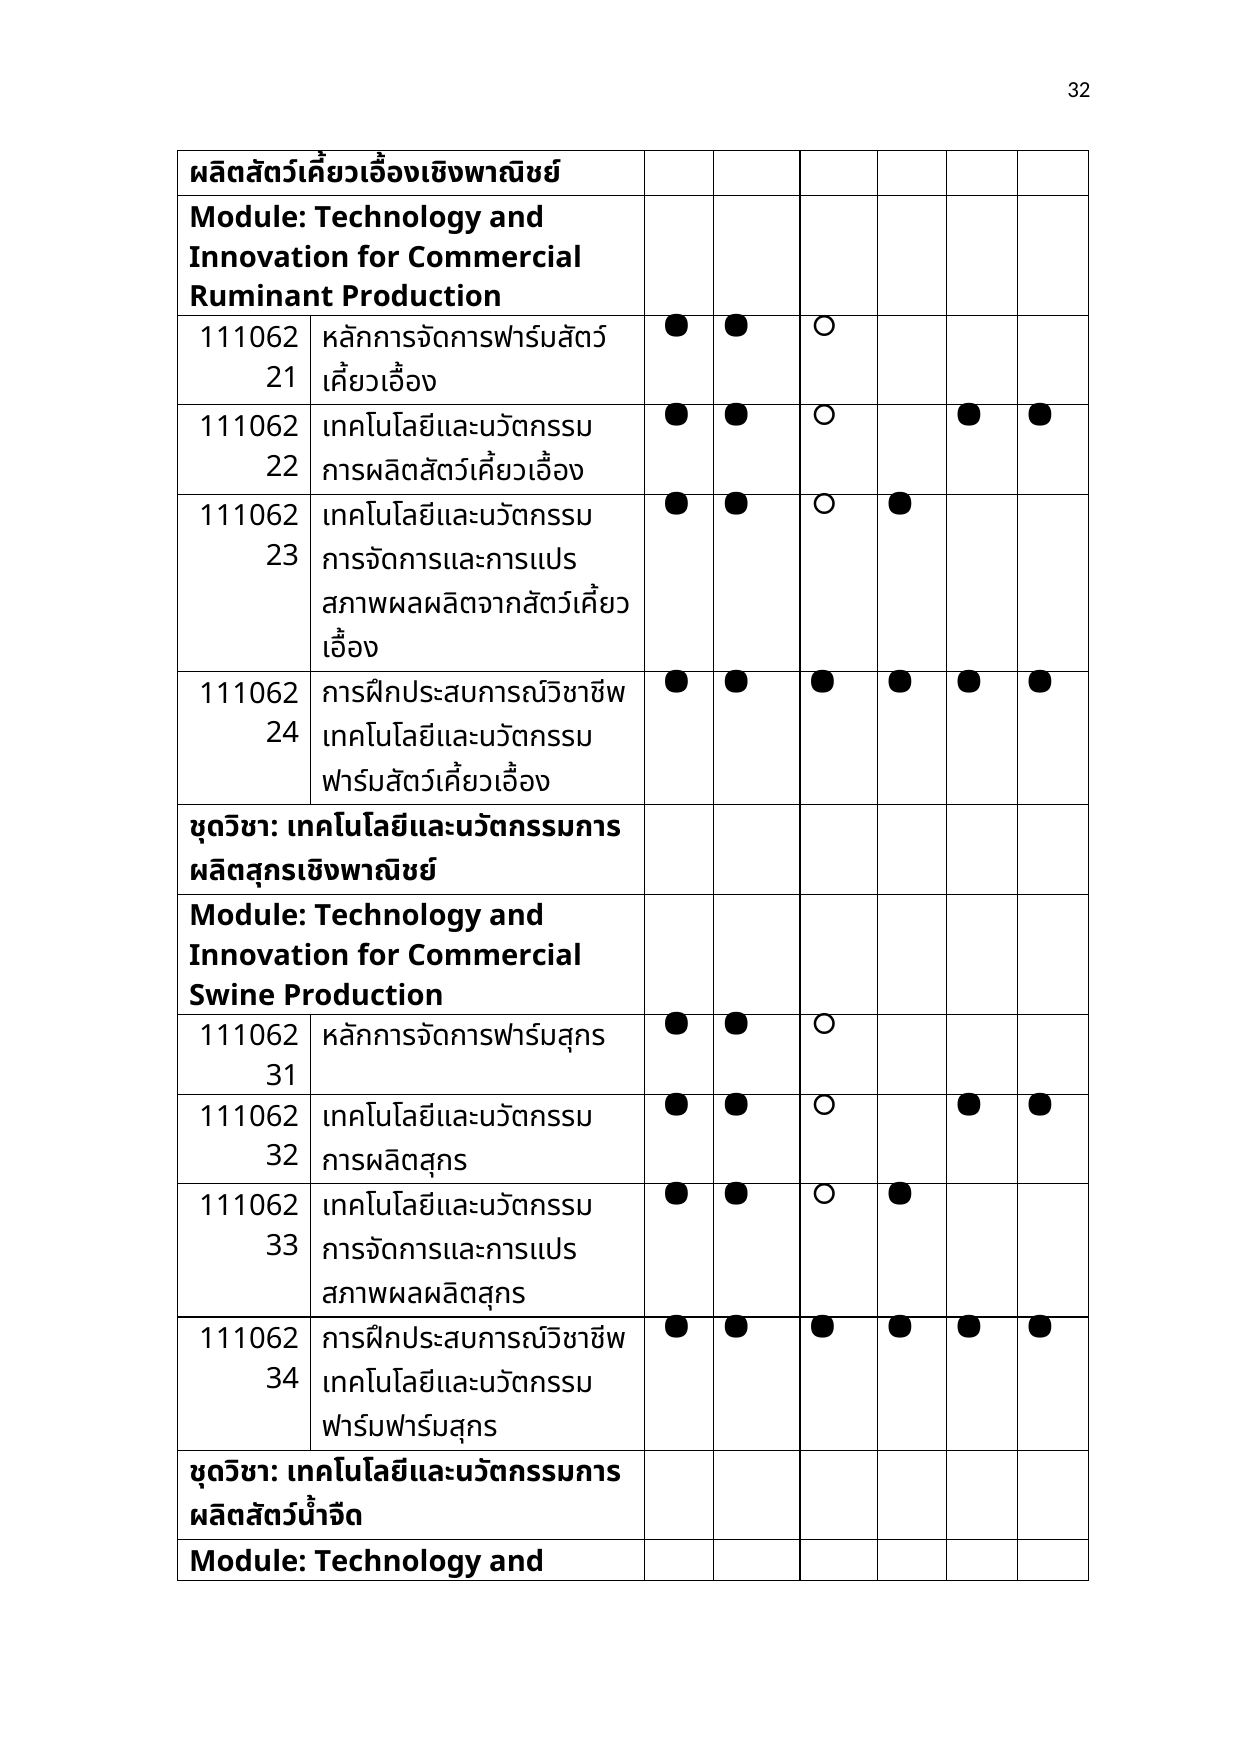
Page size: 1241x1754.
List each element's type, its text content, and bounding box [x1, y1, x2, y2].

table_cell [645, 151, 713, 195]
table_cell หลักการจัดการฟาร์มสัตว์เคี้ยวเอื้อง [311, 316, 644, 404]
table_cell [714, 805, 799, 893]
table_cell [801, 1318, 877, 1449]
table_cell [801, 1095, 877, 1183]
table_cell [947, 805, 1017, 893]
table_cell [947, 495, 1017, 671]
table_cell ชุดวิชา: เทคโนโลยีและนวัตกรรมการผลิตสัตว์น้ำจืด [178, 1451, 644, 1539]
table_cell [801, 316, 877, 404]
table_cell เทคโนโลยีและนวัตกรรมการผลิตสัตว์เคี้ยวเอื้อง [311, 405, 644, 493]
table_cell [878, 495, 946, 671]
table_cell [947, 316, 1017, 404]
table_cell [1018, 495, 1088, 671]
table_cell [947, 1015, 1017, 1094]
table_cell หลักการจัดการฟาร์มสุกร [311, 1015, 644, 1094]
table_cell [947, 405, 1017, 493]
table_cell [645, 1015, 713, 1094]
table_cell [947, 1184, 1017, 1316]
table_cell [947, 1540, 1017, 1580]
table_cell [878, 405, 946, 493]
table_cell [645, 1318, 713, 1449]
table_cell เทคโนโลยีและนวัตกรรมการจัดการและการแปรสภาพผลผลิตสุกร [311, 1184, 644, 1316]
table_cell [714, 151, 799, 195]
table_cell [178, 151, 644, 195]
table_cell [1018, 1184, 1088, 1316]
table_cell [801, 151, 877, 195]
table_cell [801, 1015, 877, 1094]
table_cell [1018, 672, 1088, 804]
table_cell [878, 1540, 946, 1580]
table_cell [801, 495, 877, 671]
table_cell [1018, 1095, 1088, 1183]
table_cell [878, 316, 946, 404]
table_cell [714, 405, 799, 493]
table_cell [878, 1318, 946, 1449]
table_cell [878, 1095, 946, 1183]
table_cell [947, 196, 1017, 315]
table_cell [714, 1540, 799, 1580]
table_cell [878, 805, 946, 893]
table_cell [645, 1451, 713, 1539]
table_cell [801, 805, 877, 893]
table_cell เทคโนโลยีและนวัตกรรมการผลิตสุกร [311, 1095, 644, 1183]
table_cell [947, 1095, 1017, 1183]
table_cell [714, 672, 799, 804]
table_cell 11106232 [178, 1095, 310, 1183]
table_cell Module: Technology and Innovation for Commercial Ruminant Production [178, 196, 644, 315]
table_cell การฝึกประสบการณ์วิชาชีพเทคโนโลยีและนวัตกรรมฟาร์มฟาร์มสุกร [311, 1318, 644, 1449]
table_cell [714, 1318, 799, 1449]
table_cell [714, 1451, 799, 1539]
table_cell [1018, 1451, 1088, 1539]
table_cell [1018, 1540, 1088, 1580]
table_cell [714, 196, 799, 315]
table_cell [178, 1540, 644, 1580]
table_cell [1018, 1318, 1088, 1449]
table_cell [1018, 895, 1088, 1013]
table_cell [801, 405, 877, 493]
table_cell 11106231 [178, 1015, 310, 1094]
table_cell [1018, 196, 1088, 315]
table_cell [878, 151, 946, 195]
table_cell [645, 196, 713, 315]
table_cell [801, 1451, 877, 1539]
table_cell [878, 1015, 946, 1094]
table_cell [645, 805, 713, 893]
table_cell [645, 405, 713, 493]
table_cell [801, 196, 877, 315]
table_cell [645, 316, 713, 404]
table_cell [714, 1184, 799, 1316]
table_cell [714, 895, 799, 1013]
table_cell [1018, 405, 1088, 493]
table_cell เทคโนโลยีและนวัตกรรมการจัดการและการแปรสภาพผลผลิตจากสัตว์เคี้ยวเอื้อง [311, 495, 644, 671]
table_cell 11106221 [178, 316, 310, 404]
table_cell [645, 1095, 713, 1183]
table_cell 11106233 [178, 1184, 310, 1316]
table_cell [714, 1095, 799, 1183]
table_cell [714, 495, 799, 671]
table_cell [947, 672, 1017, 804]
table_cell [645, 895, 713, 1013]
table_cell [645, 495, 713, 671]
table_cell [801, 672, 877, 804]
table_cell [878, 196, 946, 315]
table_cell [878, 672, 946, 804]
table_cell [878, 1451, 946, 1539]
table_cell [801, 895, 877, 1013]
table_cell การฝึกประสบการณ์วิชาชีพเทคโนโลยีและนวัตกรรมฟาร์มสัตว์เคี้ยวเอื้อง [311, 672, 644, 804]
table_cell ชุดวิชา: เทคโนโลยีและนวัตกรรมการผลิตสุกรเชิงพาณิชย์ [178, 805, 644, 893]
table_cell 11106234 [178, 1318, 310, 1449]
table_cell [1018, 1015, 1088, 1094]
table_cell Module: Technology and Innovation for Commercial Swine Production [178, 895, 644, 1013]
table_cell [801, 1540, 877, 1580]
table_cell [645, 672, 713, 804]
table_cell [1018, 805, 1088, 893]
table_cell 11106222 [178, 405, 310, 493]
table_cell [947, 1451, 1017, 1539]
table_cell [947, 1318, 1017, 1449]
table_cell [714, 1015, 799, 1094]
table_cell [801, 1184, 877, 1316]
table_cell [947, 151, 1017, 195]
table_cell [1018, 151, 1088, 195]
table_cell 11106224 [178, 672, 310, 804]
table_cell [878, 1184, 946, 1316]
table_cell [714, 316, 799, 404]
table_cell [878, 895, 946, 1013]
table_cell [1018, 316, 1088, 404]
table_cell [645, 1184, 713, 1316]
table_cell [947, 895, 1017, 1013]
table_cell 11106223 [178, 495, 310, 671]
table_cell [645, 1540, 713, 1580]
